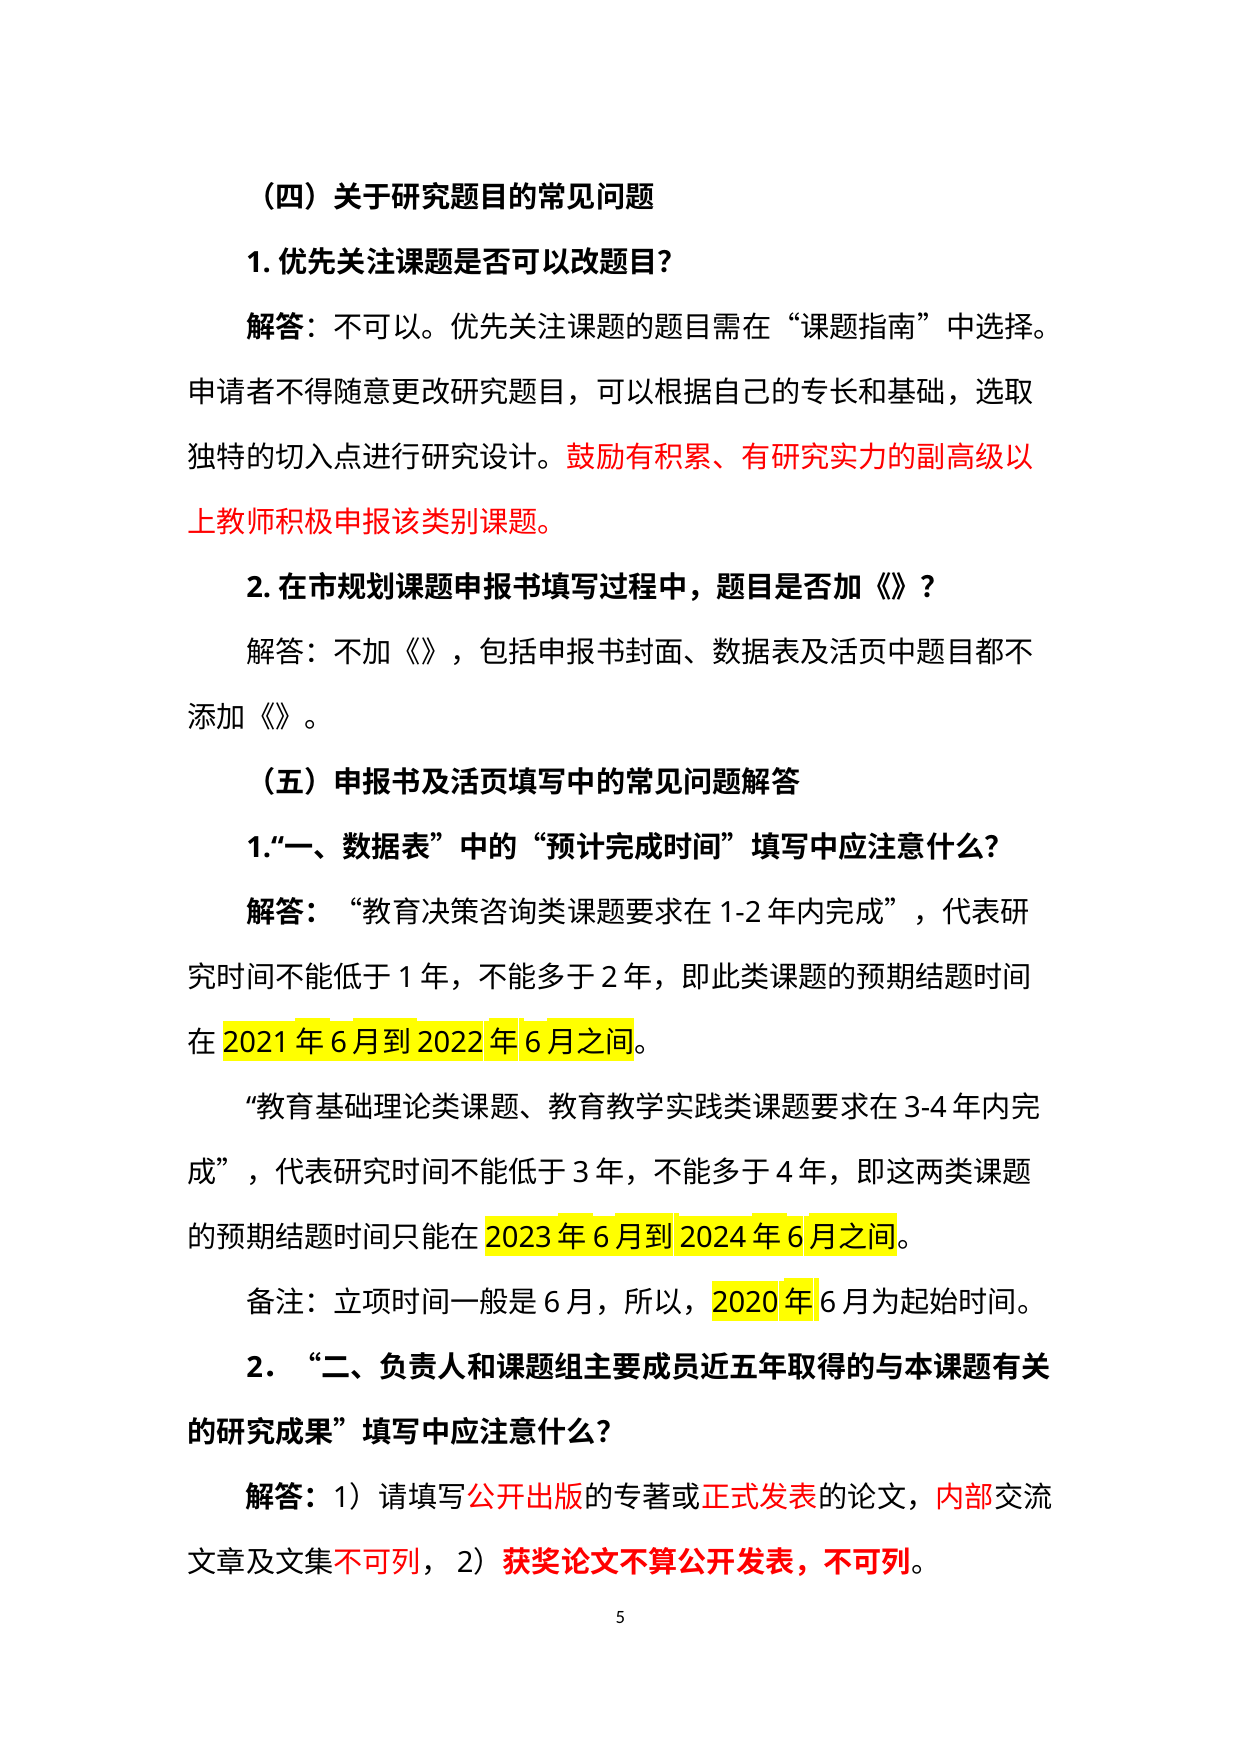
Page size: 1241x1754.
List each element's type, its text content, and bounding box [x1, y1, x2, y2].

text 2. 在市规划课题申报书填写过程中，题目是否加《》？ [187, 552, 1053, 617]
text 备注：立项时间一般是6月，所以，2020年6月为起始时间。 [187, 1267, 1053, 1332]
text （五）申报书及活页填写中的常见问题解答 [187, 747, 1053, 812]
text 1. 优先关注课题是否可以改题目？ [187, 227, 1053, 292]
text “教育基础理论类课题、教育教学实践类课题要求在3-4年内完成”，代表研究时间不能低于3年，不能多于4年，即这两类课题的预期结题时间只能在2023年6月到2024年6月之间。 [187, 1072, 1053, 1267]
text 解答：不加《》，包括申报书封面、数据表及活页中题目都不添加《》。 [187, 617, 1053, 747]
text 解答：1）请填写公开出版的专著或正式发表的论文，内部交流文章及文集不可列， 2）获奖论文不算公开发表，不可列。 [187, 1462, 1053, 1592]
text 1.“一、数据表”中的“预计完成时间”填写中应注意什么？ [187, 812, 1053, 877]
text 解答：不可以。优先关注课题的题目需在“课题指南”中选择。申请者不得随意更改研究题目，可以根据自己的专长和基础，选取独特的切入点进行研究设计。鼓励有积累、有研究实力的副高级以上教师积极申报该类别课题。 [187, 292, 1053, 552]
text （四）关于研究题目的常见问题 [187, 162, 1053, 227]
text 2．“二、负责人和课题组主要成员近五年取得的与本课题有关的研究成果”填写中应注意什么？ [187, 1332, 1053, 1462]
text 解答：“教育决策咨询类课题要求在1-2年内完成”，代表研究时间不能低于1年，不能多于2年，即此类课题的预期结题时间在2021年6月到2022年6月之间。 [187, 877, 1053, 1072]
